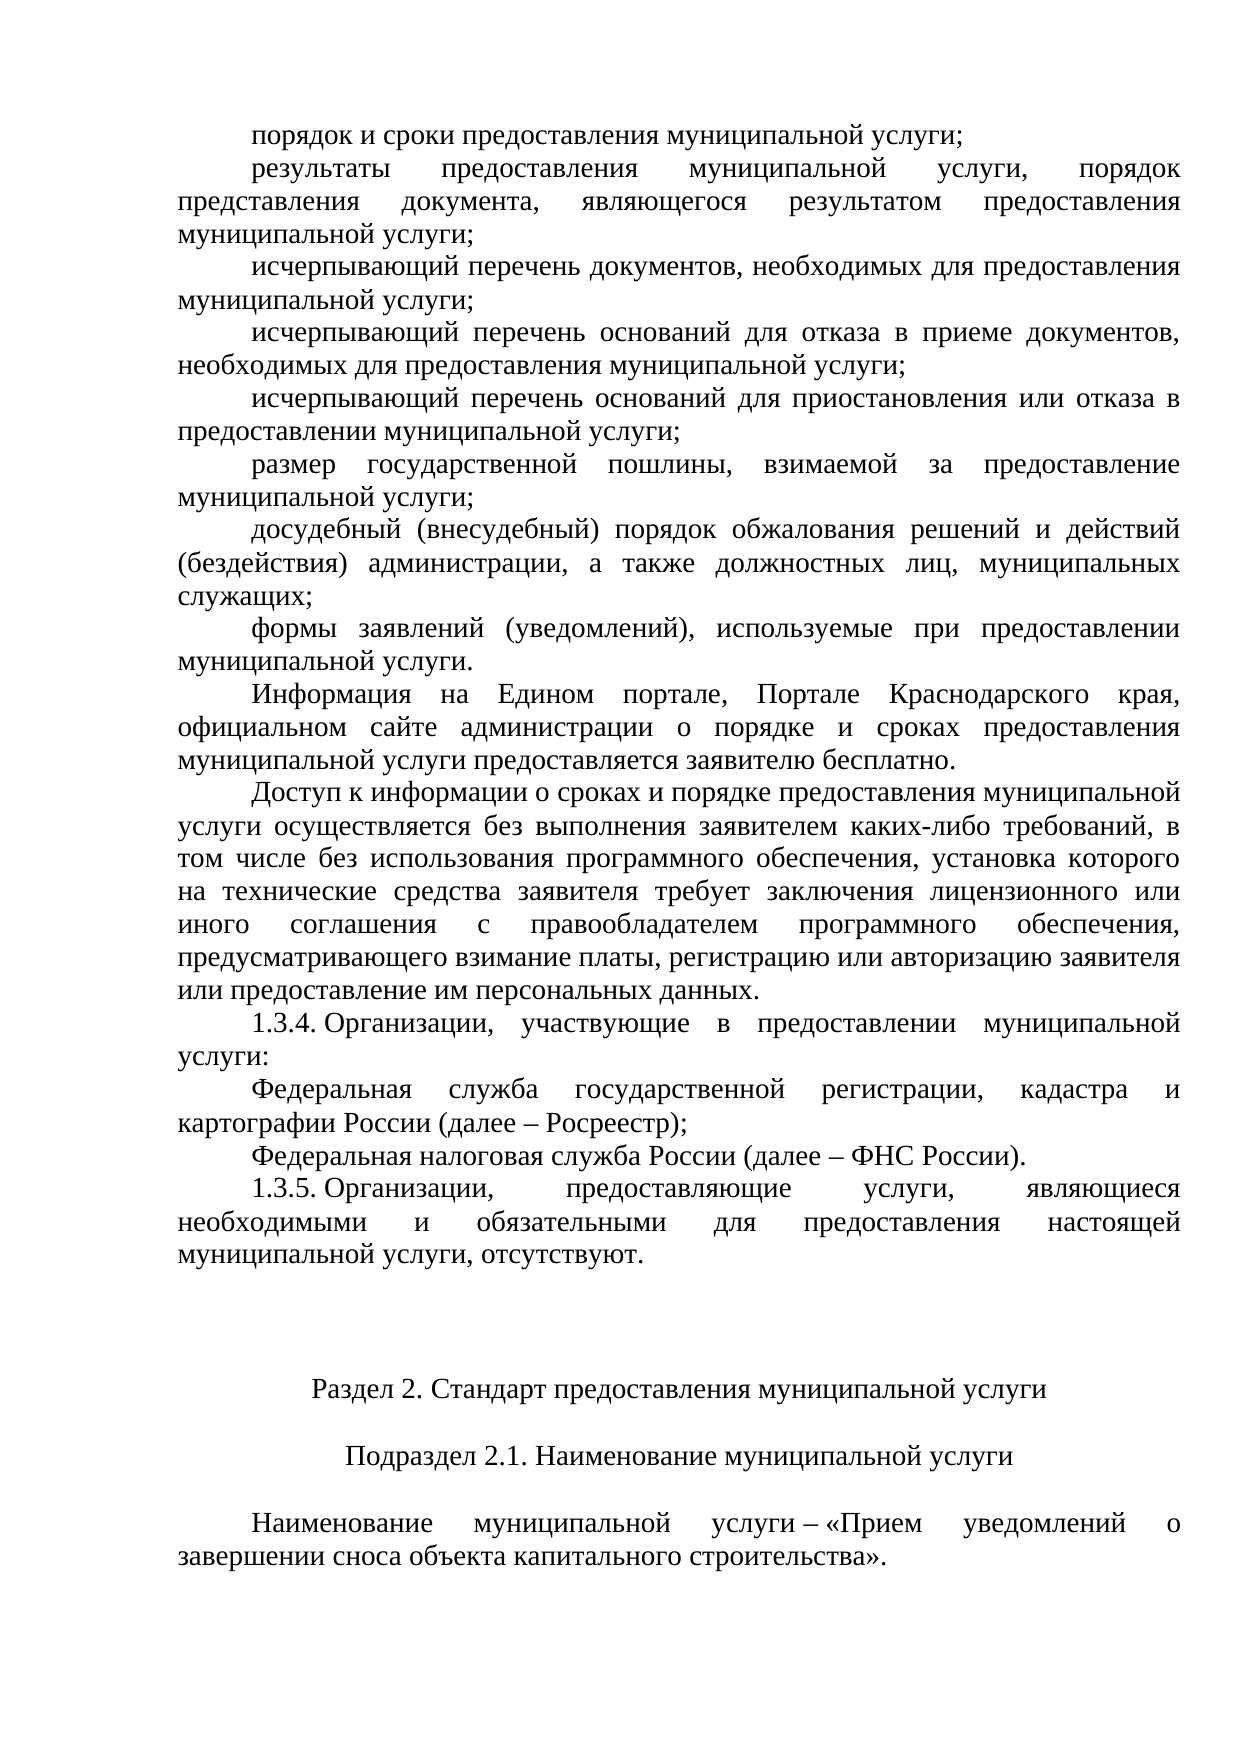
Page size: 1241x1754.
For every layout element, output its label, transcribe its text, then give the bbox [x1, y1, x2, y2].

text Подраздел 2.1. Наименование муниципальной услуги [177, 1438, 1181, 1471]
text Доступ к информации о сроках и порядке предоставления муниципальной услуги осуществляется без выполнения заявителем каких-либо требований, в том числе без использования программного обеспечения, установка которого на технические средства заявителя требует заключения лицензионного или иного соглашения с правообладателем программного обеспечения, предусматривающего взимание платы, регистрацию или авторизацию заявителя или предоставление им персональных данных. [177, 776, 1181, 1006]
text порядок и сроки предоставления муниципальной услуги; [177, 118, 1181, 151]
text 1.3.4. Организации, участвующие в предоставлении муниципальной услуги: [177, 1006, 1181, 1072]
text Федеральная служба государственной регистрации, кадастра и картографии России (далее – Росреестр); [177, 1072, 1181, 1139]
text исчерпывающий перечень оснований для приостановления или отказа в предоставлении муниципальной услуги; [177, 381, 1181, 447]
text размер государственной пошлины, взимаемой за предоставление муниципальной услуги; [177, 447, 1181, 512]
text Федеральная налоговая служба России (далее – ФНС России). [177, 1139, 1181, 1171]
text исчерпывающий перечень документов, необходимых для предоставления муниципальной услуги; [177, 249, 1181, 315]
text исчерпывающий перечень оснований для отказа в приеме документов, необходимых для предоставления муниципальной услуги; [177, 315, 1181, 381]
text досудебный (внесудебный) порядок обжалования решений и действий (бездействия) администрации, а также должностных лиц, муниципальных служащих; [177, 512, 1181, 611]
text Наименование муниципальной услуги – «Прием уведомлений о завершении сноса объекта капитального строительства». [177, 1505, 1181, 1572]
text Информация на Едином портале, Портале Краснодарского края, официальном сайте администрации о порядке и сроках предоставления муниципальной услуги предоставляется заявителю бесплатно. [177, 677, 1181, 776]
text Раздел 2. Стандарт предоставления муниципальной услуги [177, 1371, 1181, 1404]
text результаты предоставления муниципальной услуги, порядок представления документа, являющегося результатом предоставления муниципальной услуги; [177, 151, 1181, 249]
text формы заявлений (уведомлений), используемые при предоставлении муниципальной услуги. [177, 611, 1181, 677]
text 1.3.5. Организации, предоставляющие услуги, являющиеся необходимыми и обязательными для предоставления настоящей муниципальной услуги, отсутствуют. [177, 1171, 1181, 1270]
